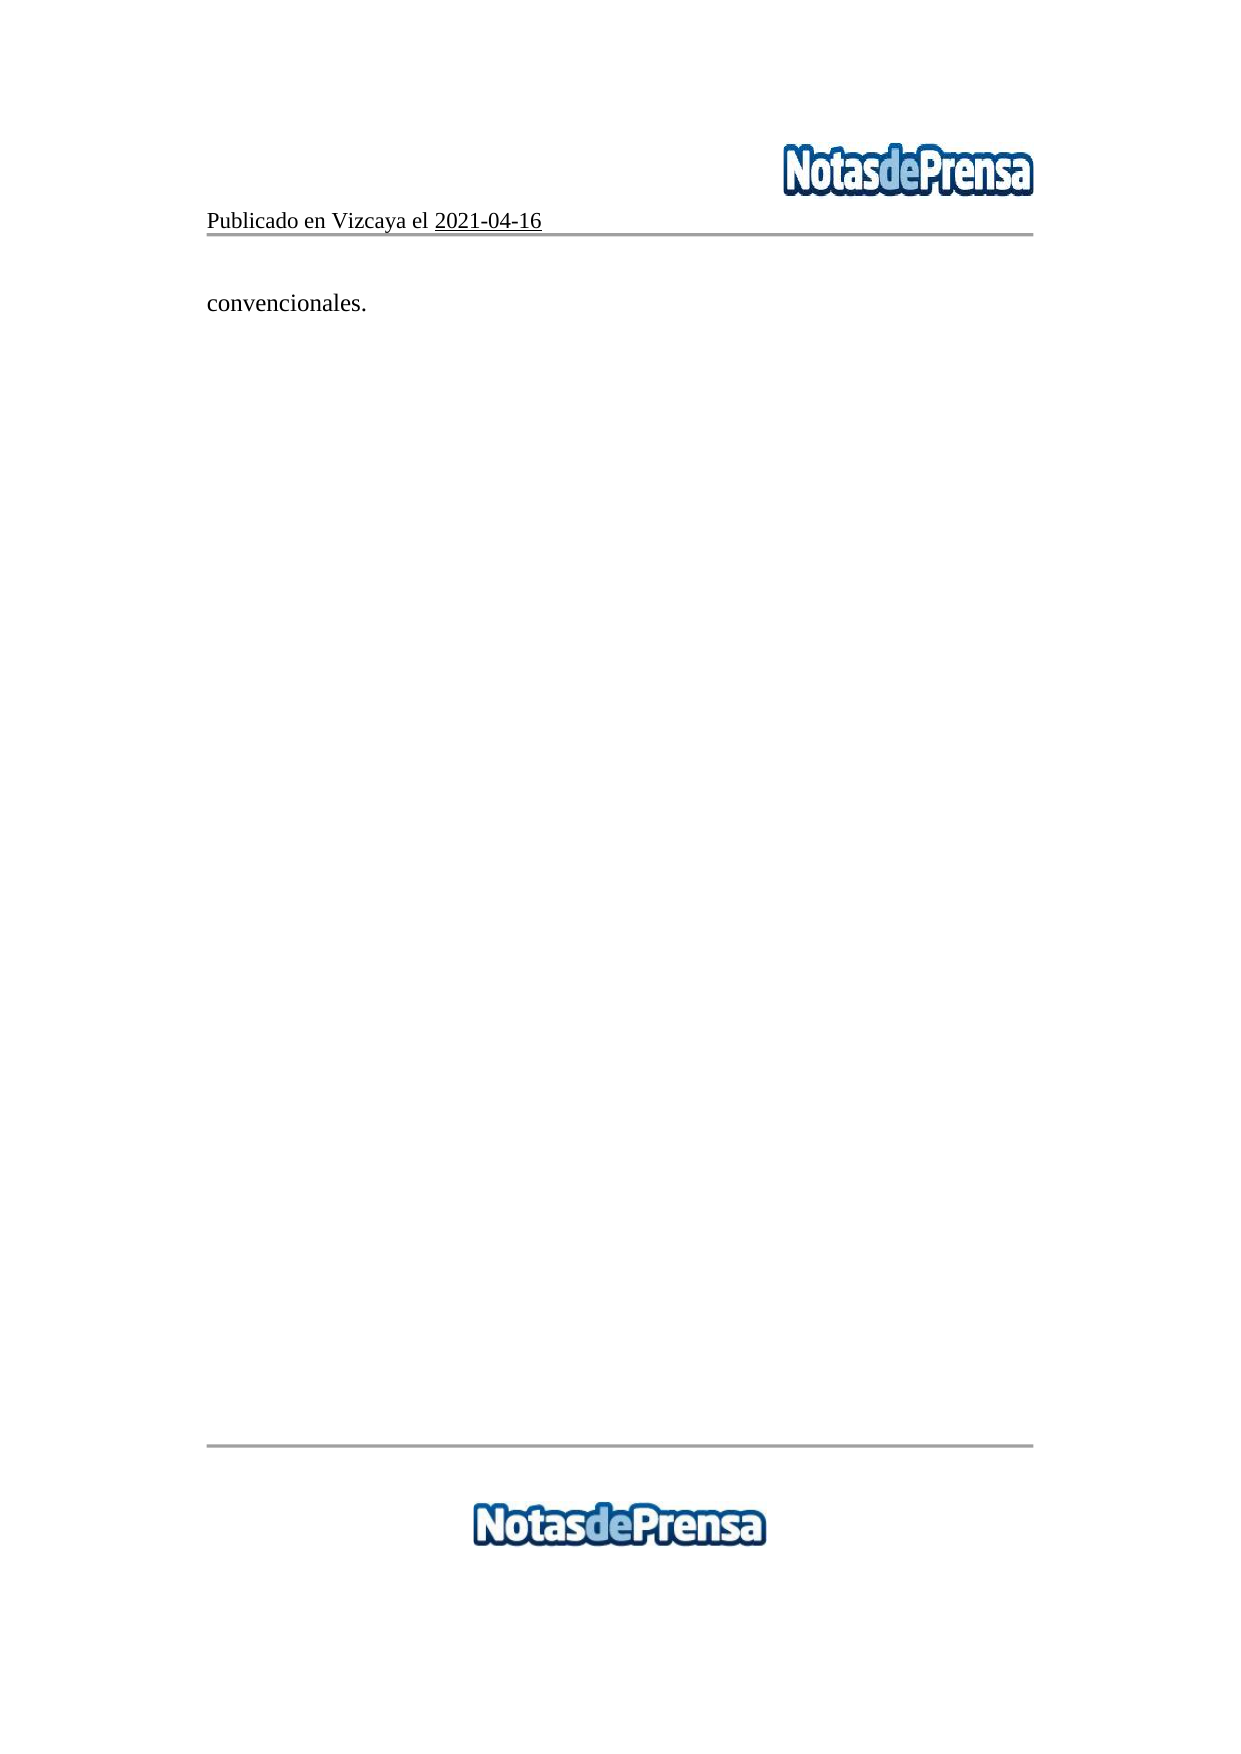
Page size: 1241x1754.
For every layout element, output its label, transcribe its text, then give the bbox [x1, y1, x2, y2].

picture [473, 1501, 767, 1548]
picture [783, 142, 1034, 199]
